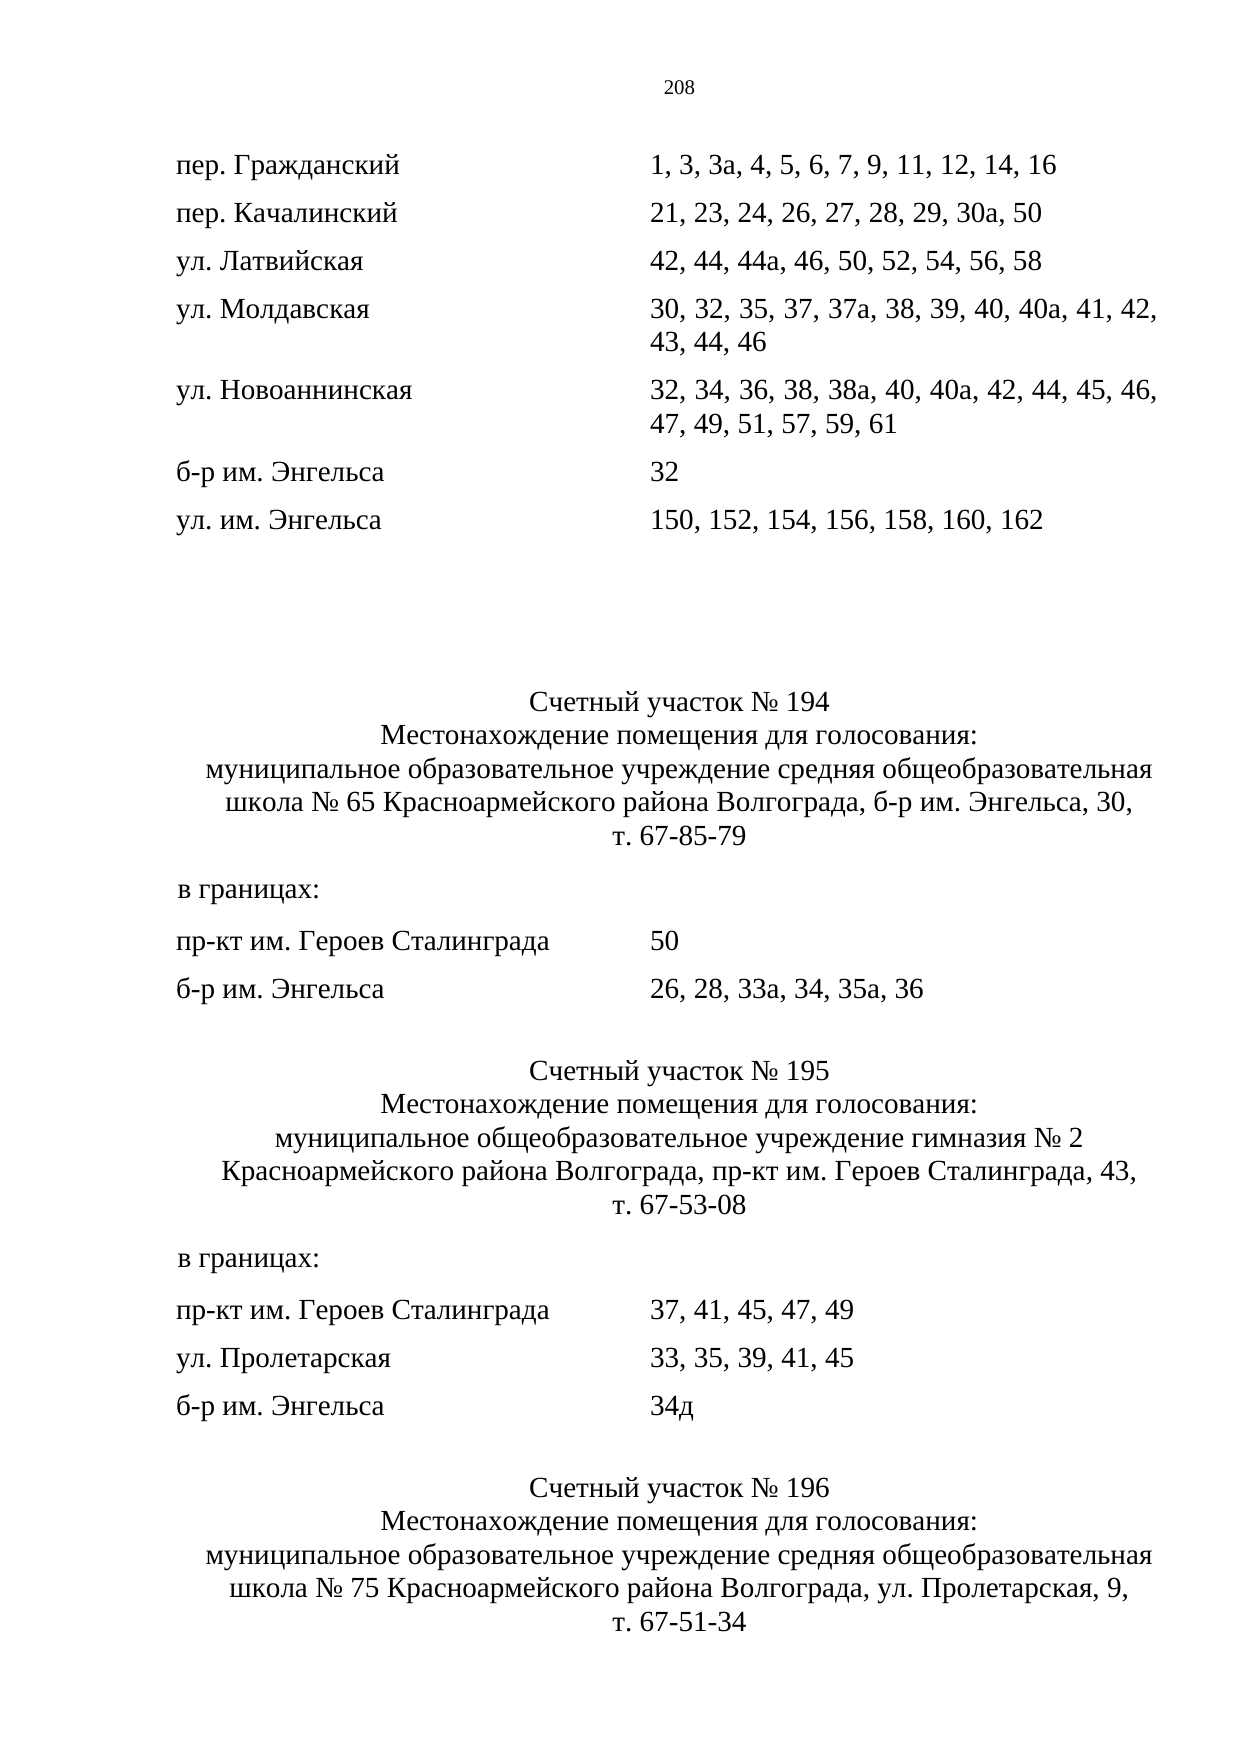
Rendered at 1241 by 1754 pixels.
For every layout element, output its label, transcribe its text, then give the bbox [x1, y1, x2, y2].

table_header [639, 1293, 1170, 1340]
text в границах: [177, 1240, 1181, 1273]
text в границах: [177, 871, 1181, 904]
text муниципальное образовательное учреждение средняя общеобразовательная школа № 75 Красноармейского района Волгограда, ул. Пролетарская, 9, [177, 1537, 1181, 1604]
text муниципальное образовательное учреждение средняя общеобразовательная школа № 65 Красноармейского района Волгограда, б-р им. Энгельса, 30, [177, 751, 1181, 818]
text Счетный участок № 194 [177, 684, 1181, 717]
text т. 67-51-34 [177, 1604, 1181, 1637]
text Местонахождение помещения для голосования: [177, 1503, 1181, 1537]
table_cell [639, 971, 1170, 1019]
text т. 67-53-08 [177, 1187, 1181, 1221]
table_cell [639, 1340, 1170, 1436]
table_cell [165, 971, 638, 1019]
text Местонахождение помещения для голосования: [177, 717, 1181, 751]
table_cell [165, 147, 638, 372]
text Счетный участок № 196 [177, 1470, 1181, 1503]
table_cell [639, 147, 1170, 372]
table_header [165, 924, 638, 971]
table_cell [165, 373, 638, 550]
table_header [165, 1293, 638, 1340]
text муниципальное общеобразовательное учреждение гимназия № 2 [177, 1120, 1181, 1153]
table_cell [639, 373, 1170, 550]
text т. 67-85-79 [177, 818, 1181, 852]
text Местонахождение помещения для голосования: [177, 1086, 1181, 1120]
text Красноармейского района Волгограда, пр-кт им. Героев Сталинграда, 43, [177, 1153, 1181, 1187]
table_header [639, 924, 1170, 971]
text Счетный участок № 195 [177, 1053, 1181, 1086]
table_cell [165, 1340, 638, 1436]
